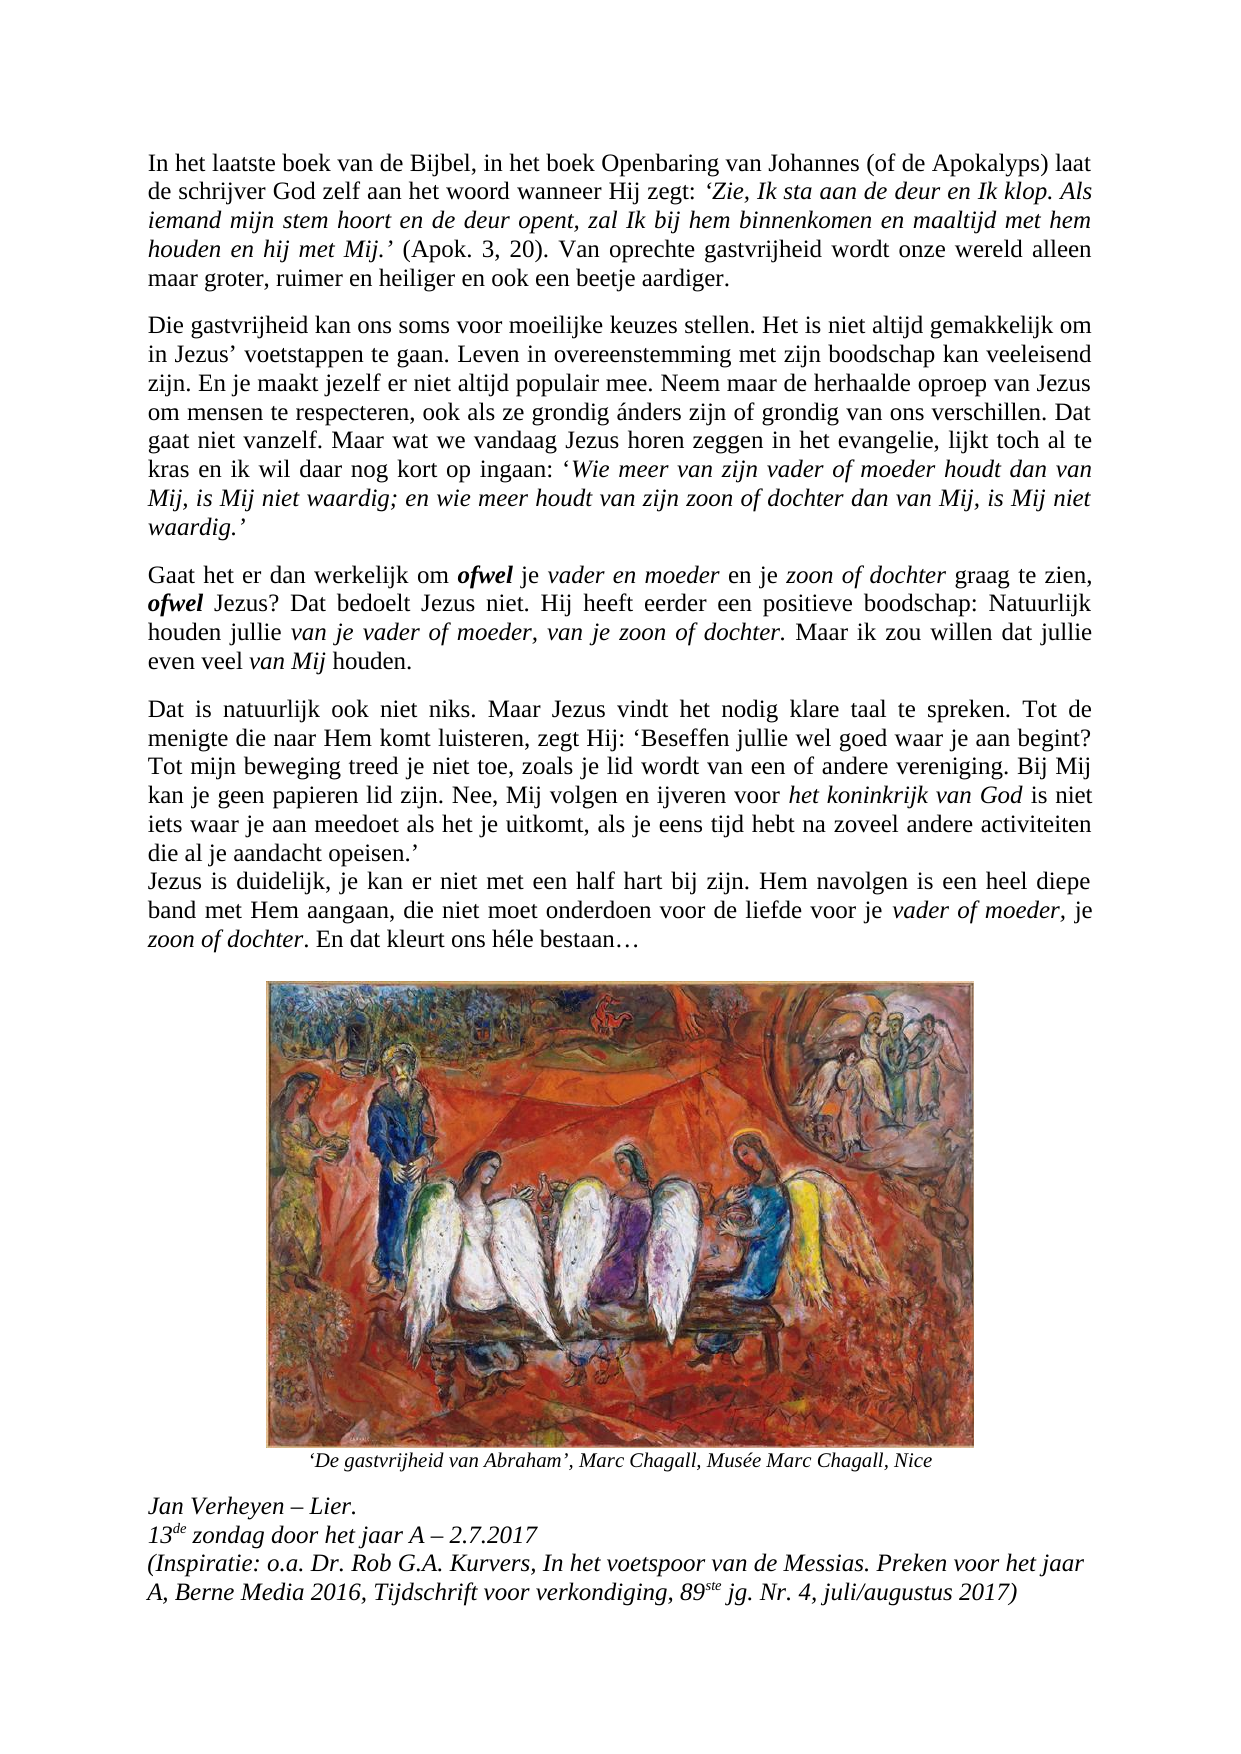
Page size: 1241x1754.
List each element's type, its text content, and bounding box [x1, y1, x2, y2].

text Die gastvrijheid kan ons soms voor moeilijke keuzes stellen. Het is niet altijd gemakkelijk om in Jezus’ voetstappen te gaan. Leven in overeenstemming met zijn boodschap kan veeleisend zijn. En je maakt jezelf er niet altijd populair mee. Neem maar de herhaalde oproep van Jezus om mensen te respecteren, ook als ze grondig ánders zijn of grondig van ons verschillen. Dat gaat niet vanzelf. Maar wat we vandaag Jezus horen zeggen in het evangelie, lijkt toch al te kras en ik wil daar nog kort op ingaan: ‘Wie meer van zijn vader of moeder houdt dan van Mij, is Mij niet waardig; en wie meer houdt van zijn zoon of dochter dan van Mij, is Mij niet waardig.’ [148, 311, 1093, 541]
text In het laatste boek van de Bijbel, in het boek Openbaring van Johannes (of de Apokalyps) laat de schrijver God zelf aan het woord wanneer Hij zegt: ‘Zie, Ik sta aan de deur en Ik klop. Als iemand mijn stem hoort en de deur opent, zal Ik bij hem binnenkomen en maaltijd met hem houden en hij met Mij.’ (Apok. 3, 20). Van oprechte gastvrijheid wordt onze wereld alleen maar groter, ruimer en heiliger en ook een beetje aardiger. [148, 148, 1093, 291]
text Dat is natuurlijk ook niet niks. Maar Jezus vindt het nodig klare taal te spreken. Tot de menigte die naar Hem komt luisteren, zegt Hij: ‘Beseffen jullie wel goed waar je aan begint? Tot mijn beweging treed je niet toe, zoals je lid wordt van een of andere vereniging. Bij Mij kan je geen papieren lid zijn. Nee, Mij volgen en ijveren voor het koninkrijk van God is niet iets waar je aan meedoet als het je uitkomt, als je eens tijd hebt na zoveel andere activiteiten die al je aandacht opeisen.’ [148, 694, 1093, 866]
text Gaat het er dan werkelijk om ofwel je vader en moeder en je zoon of dochter graag te zien, ofwel Jezus? Dat bedoelt Jezus niet. Hij heeft eerder een positieve boodschap: Natuurlijk houden jullie van je vader of moeder, van je zoon of dochter. Maar ik zou willen dat jullie even veel van Mij houden. [148, 560, 1093, 675]
text (Inspiratie: o.a. Dr. Rob G.A. Kurvers, In het voetspoor van de Messias. Preken voor het jaar A, Berne Media 2016, Tijdschrift voor verkondiging, 89ste jg. Nr. 4, juli/augustus 2017) [147, 1548, 1086, 1606]
text Jan Verheyen – Lier. [148, 1491, 1093, 1520]
text Jezus is duidelijk, je kan er niet met een half hart bij zijn. Hem navolgen is een heel diepe band met Hem aangaan, die niet moet onderdoen voor de liefde voor je vader of moeder, je zoon of dochter. En dat kleurt ons héle bestaan… [148, 866, 1093, 953]
picture [266, 981, 974, 1448]
text ‘De gastvrijheid van Abraham’, Marc Chagall, Musée Marc Chagall, Nice [148, 1448, 1093, 1472]
text 13de zondag door het jaar A – 2.7.2017 [148, 1520, 1093, 1548]
